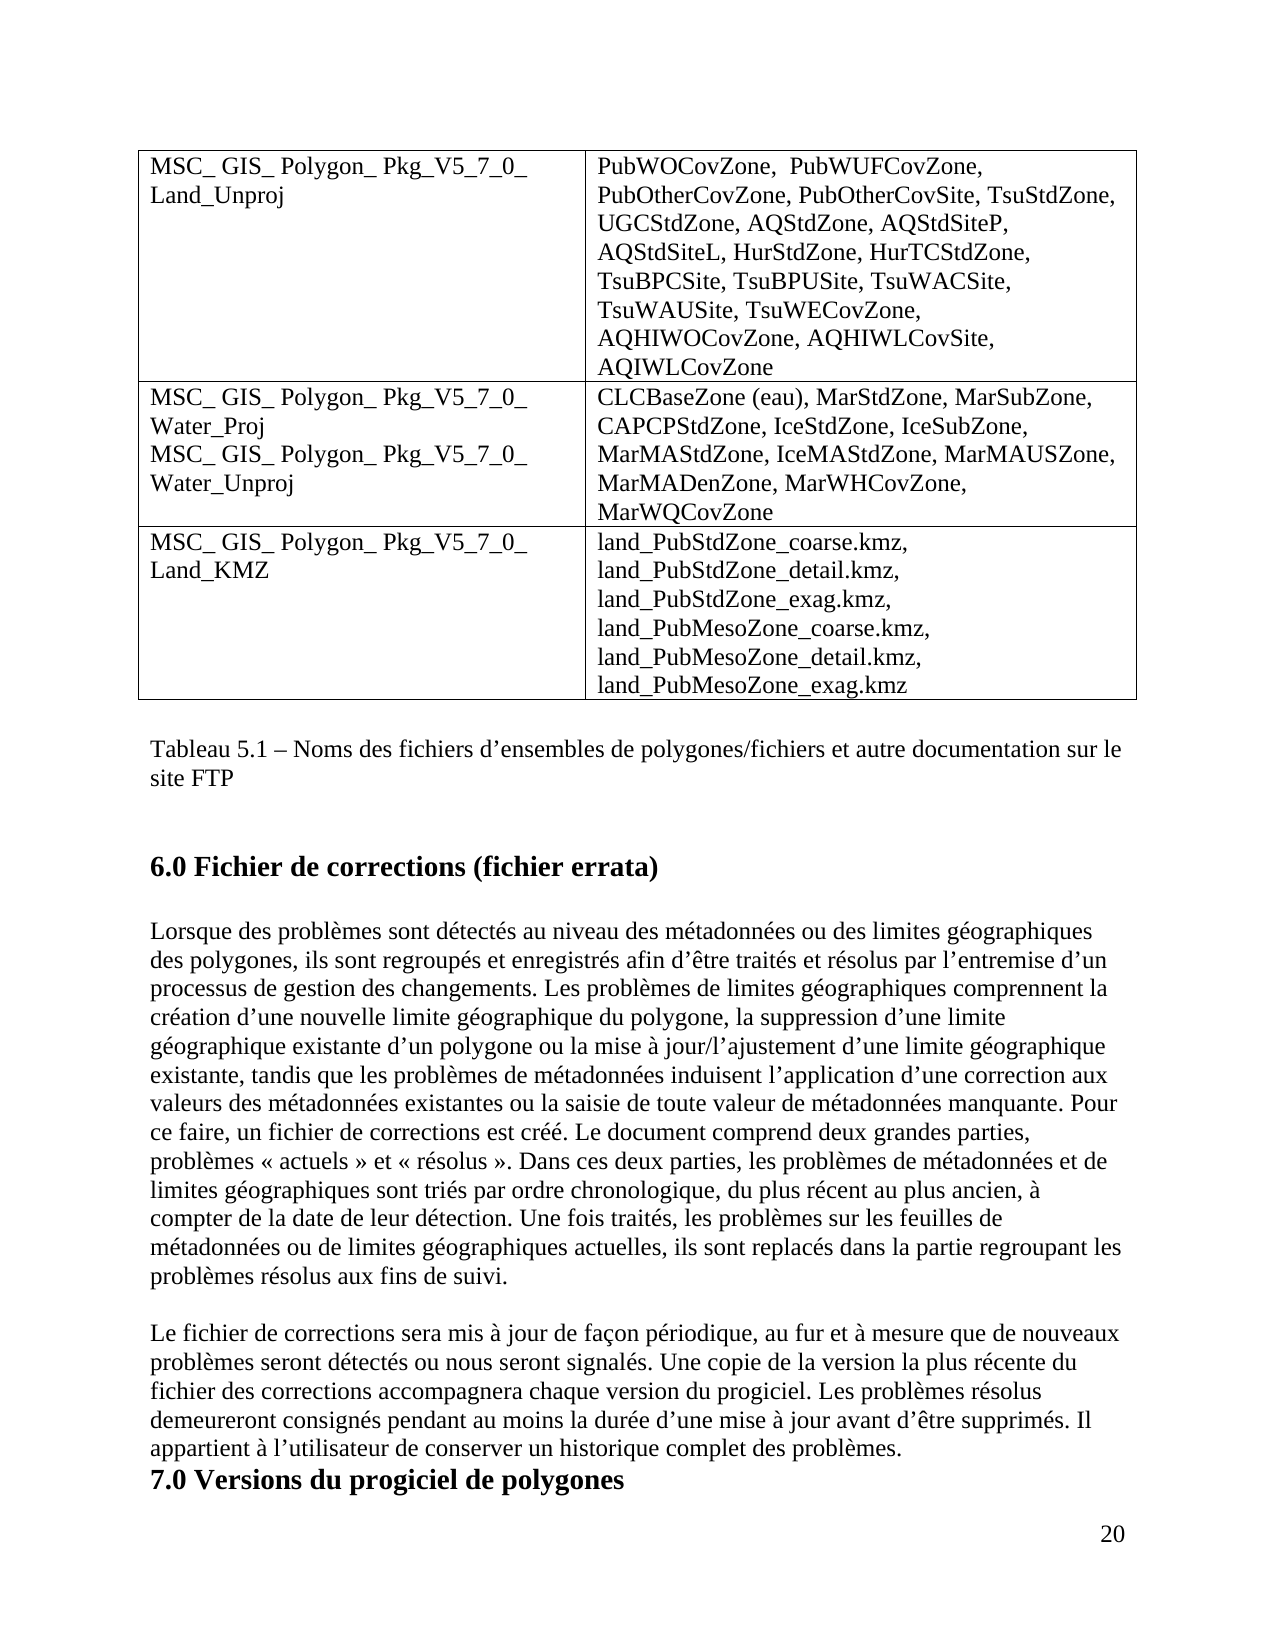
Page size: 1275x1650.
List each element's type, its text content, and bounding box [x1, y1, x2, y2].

text Le fichier de corrections sera mis à jour de façon périodique, au fur et à mesure que de nouveaux problèmes seront détectés ou nous seront signalés. Une copie de la version la plus récente du fichier des corrections accompagnera chaque version du progiciel. Les problèmes résolus demeureront consignés pendant au moins la durée d’une mise à jour avant d’être supprimés. Il appartient à l’utilisateur de conserver un historique complet des problèmes. [150, 1318, 1125, 1462]
text 7.0 Versions du progiciel de polygones [150, 1462, 1125, 1496]
text 6.0 Fichier de corrections (fichier errata) [150, 849, 1125, 882]
text Lorsque des problèmes sont détectés au niveau des métadonnées ou des limites géographiques des polygones, ils sont regroupés et enregistrés afin d’être traités et résolus par l’entremise d’un processus de gestion des changements. Les problèmes de limites géographiques comprennent la création d’une nouvelle limite géographique du polygone, la suppression d’une limite géographique existante d’un polygone ou la mise à jour/l’ajustement d’une limite géographique existante, tandis que les problèmes de métadonnées induisent l’application d’une correction aux valeurs des métadonnées existantes ou la saisie de toute valeur de métadonnées manquante. Pour ce faire, un fichier de corrections est créé. Le document comprend deux grandes parties, problèmes « actuels » et « résolus ». Dans ces deux parties, les problèmes de métadonnées et de limites géographiques sont triés par ordre chronologique, du plus récent au plus ancien, à compter de la date de leur détection. Une fois traités, les problèmes sur les feuilles de métadonnées ou de limites géographiques actuelles, ils sont replacés dans la partie regroupant les problèmes résolus aux fins de suivi. [150, 916, 1125, 1290]
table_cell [139, 151, 585, 381]
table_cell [586, 151, 1136, 381]
text Tableau 5.1 – Noms des fichiers d’ensembles de polygones/fichiers et autre documentation sur le site FTP [150, 734, 1125, 791]
table_cell land_PubStdZone_coarse.kmz, land_PubStdZone_detail.kmz, land_PubStdZone_exag.kmz, land_PubMesoZone_coarse.kmz, land_PubMesoZone_detail.kmz, land_PubMesoZone_exag.kmz [586, 527, 1136, 699]
table_cell MSC_ GIS_ Polygon_ Pkg_V5_7_0_ Water_Proj MSC_ GIS_ Polygon_ Pkg_V5_7_0_ Water_Unproj [139, 382, 585, 526]
table_cell MSC_ GIS_ Polygon_ Pkg_V5_7_0_ Land_KMZ [139, 527, 585, 699]
table_cell CLCBaseZone (eau), MarStdZone, MarSubZone, CAPCPStdZone, IceStdZone, IceSubZone, MarMAStdZone, IceMAStdZone, MarMAUSZone, MarMADenZone, MarWHCovZone, MarWQCovZone [586, 382, 1136, 526]
